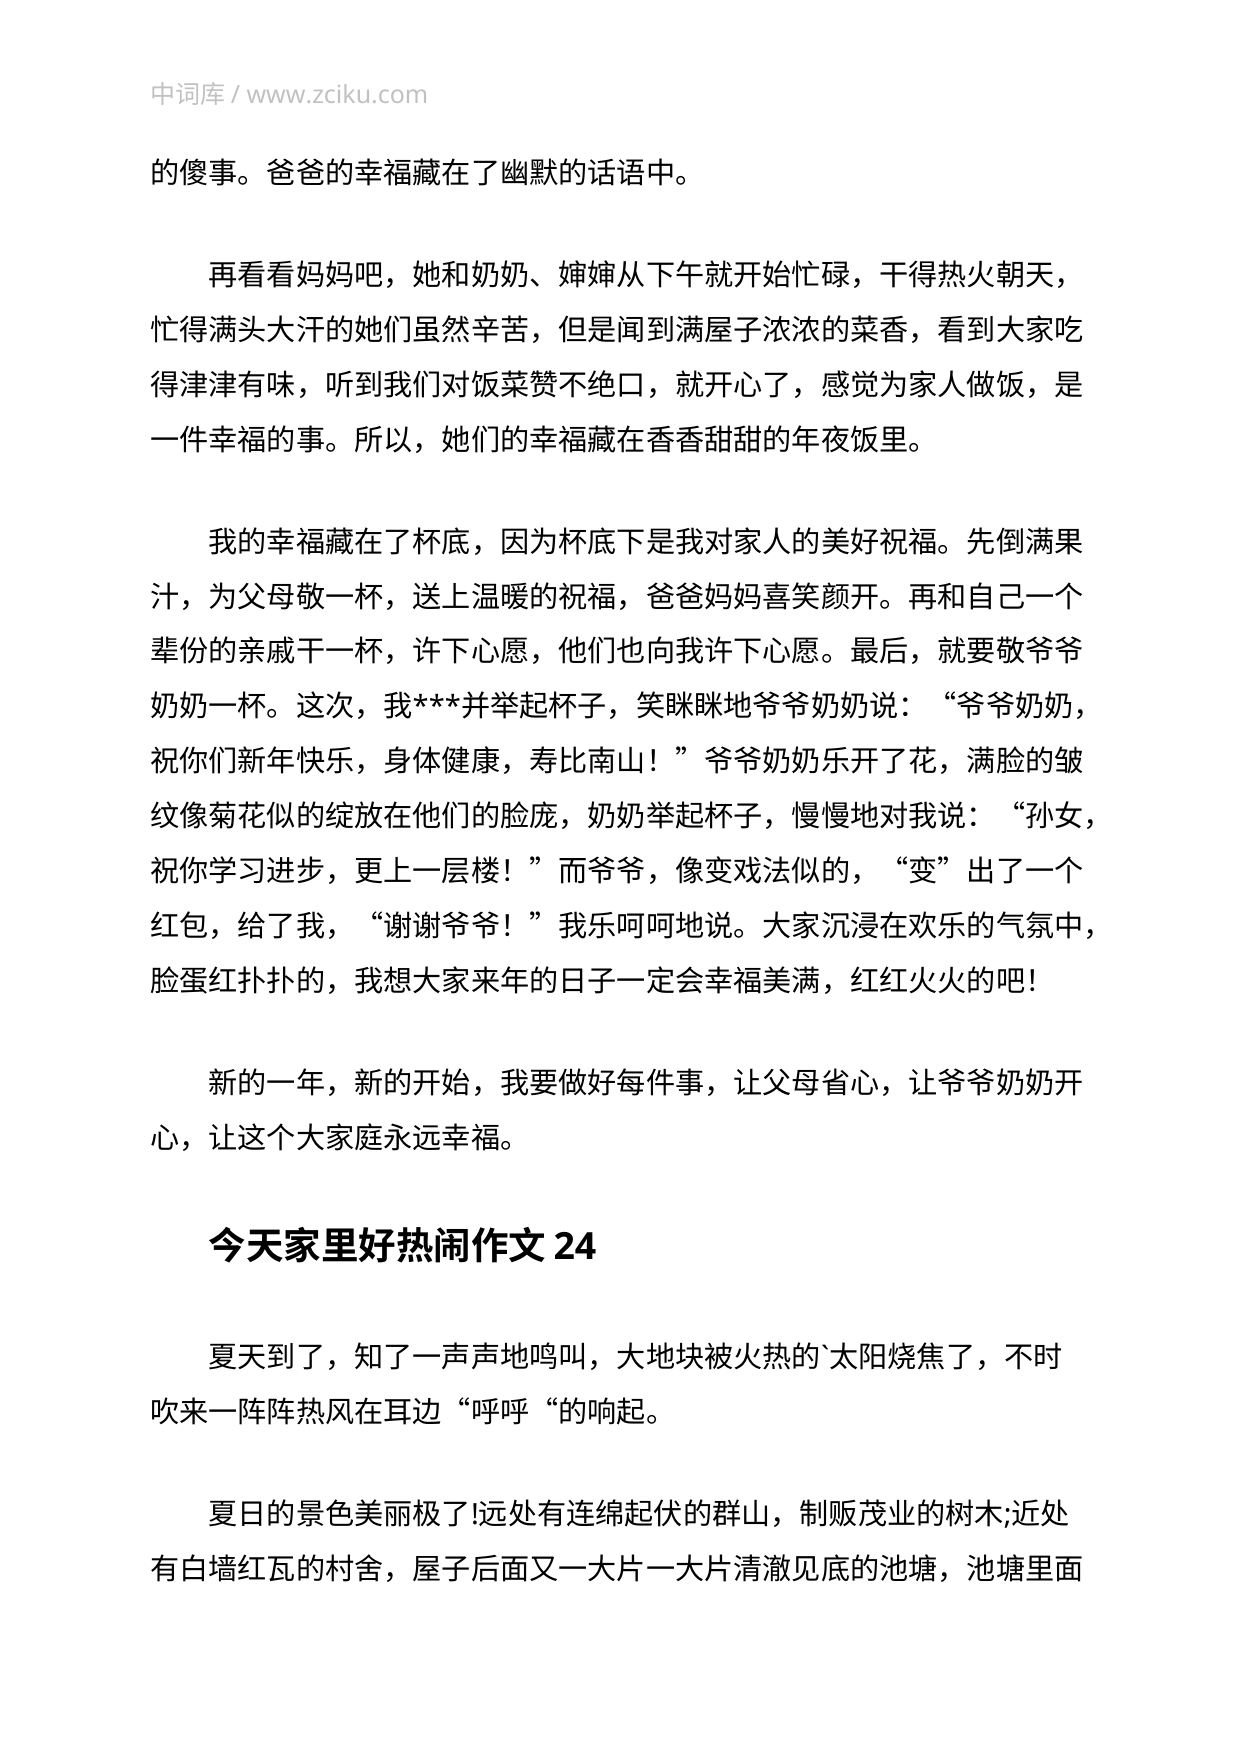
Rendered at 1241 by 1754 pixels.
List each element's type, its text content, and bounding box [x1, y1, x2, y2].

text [150, 1490, 1090, 1588]
text 我的幸福藏在了杯底，因为杯底下是我对家人的美好祝福。先倒满果汁，为父母敬一杯，送上温暖的祝福，爸爸妈妈喜笑颜开。再和自己一个辈份的亲戚干一杯，许下心愿，他们也向我许下心愿。最后，就要敬爷爷奶奶一杯。这次，我***并举起杯子，笑眯眯地爷爷奶奶说：“爷爷奶奶，祝你们新年快乐，身体健康，寿比南山！”爷爷奶奶乐开了花，满脸的皱纹像菊花似的绽放在他们的脸庞，奶奶举起杯子，慢慢地对我说：“孙女，祝你学习进步，更上一层楼！”而爷爷，像变戏法似的，“变”出了一个红包，给了我，“谢谢爷爷！”我乐呵呵地说。大家沉浸在欢乐的气氛中，脸蛋红扑扑的，我想大家来年的日子一定会幸福美满，红红火火的吧！ [150, 518, 1090, 1000]
text 今天家里好热闹作文24 [150, 1216, 1090, 1270]
text 再看看妈妈吧，她和奶奶、婶婶从下午就开始忙碌，干得热火朝天，忙得满头大汗的她们虽然辛苦，但是闻到满屋子浓浓的菜香，看到大家吃得津津有味，听到我们对饭菜赞不绝口，就开心了，感觉为家人做饭，是一件幸福的事。所以，她们的幸福藏在香香甜甜的年夜饭里。 [150, 252, 1090, 459]
text 夏天到了，知了一声声地鸣叫，大地块被火热的`太阳烧焦了，不时吹来一阵阵热风在耳边“呼呼“的响起。 [150, 1333, 1090, 1431]
text 新的一年，新的开始，我要做好每件事，让父母省心，让爷爷奶奶开心，让这个大家庭永远幸福。 [150, 1059, 1090, 1156]
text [150, 150, 1090, 192]
